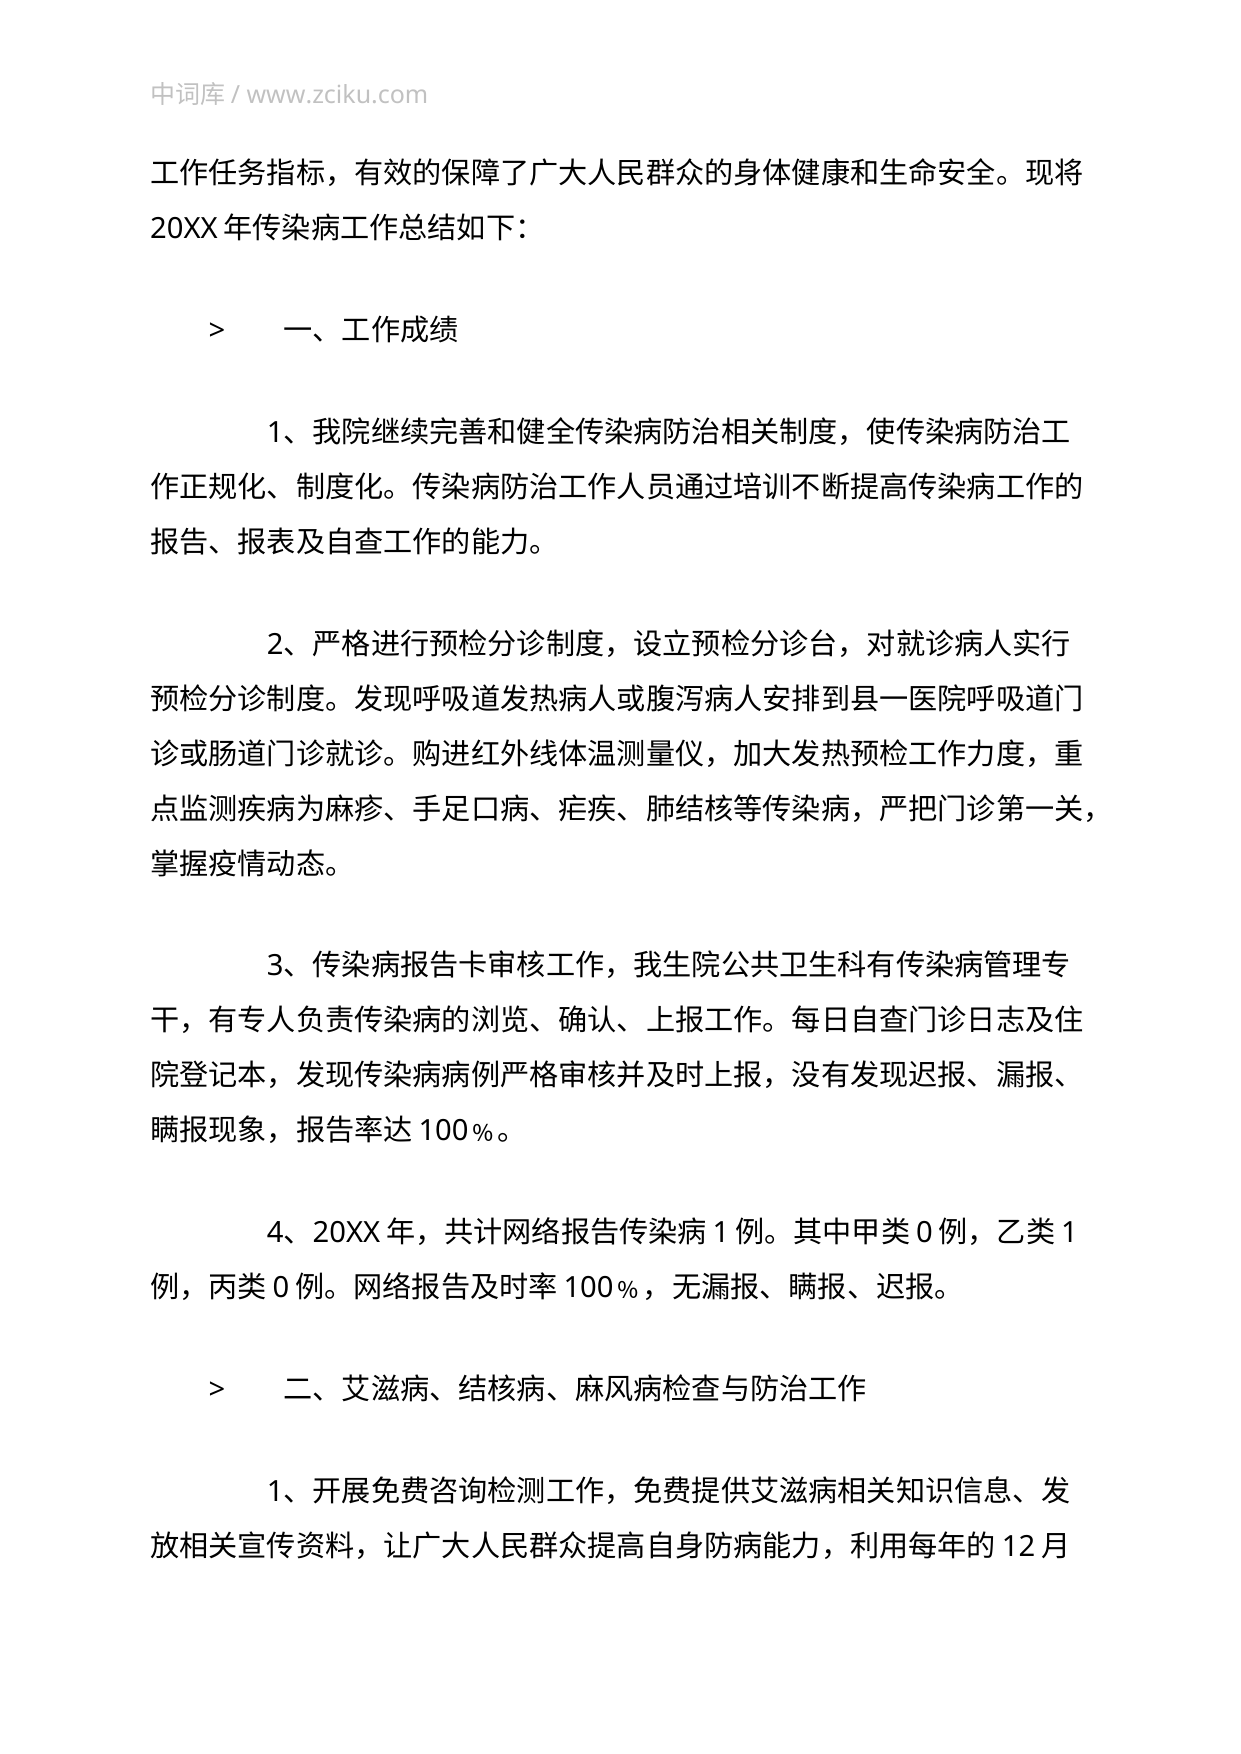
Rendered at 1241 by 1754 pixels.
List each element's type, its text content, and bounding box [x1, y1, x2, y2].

text 2、严格进行预检分诊制度，设立预检分诊台，对就诊病人实行预检分诊制度。发现呼吸道发热病人或腹泻病人安排到县一医院呼吸道门诊或肠道门诊就诊。购进红外线体温测量仪，加大发热预检工作力度，重点监测疾病为麻疹、手足口病、疟疾、肺结核等传染病，严把门诊第一关，掌握疫情动态。 [150, 621, 1090, 882]
text 1、我院继续完善和健全传染病防治相关制度，使传染病防治工作正规化、制度化。传染病防治工作人员通过培训不断提高传染病工作的报告、报表及自查工作的能力。 [150, 409, 1090, 561]
text > 一、工作成绩 [150, 307, 1090, 349]
text 3、传染病报告卡审核工作，我生院公共卫生科有传染病管理专干，有专人负责传染病的浏览、确认、上报工作。每日自查门诊日志及住院登记本，发现传染病病例严格审核并及时上报，没有发现迟报、漏报、瞒报现象，报告率达100﹪。 [150, 942, 1090, 1149]
text > 二、艾滋病、结核病、麻风病检查与防治工作 [150, 1366, 1090, 1408]
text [150, 150, 1090, 247]
text 4、20XX年，共计网络报告传染病1例。其中甲类0例，乙类1例，丙类0例。网络报告及时率100﹪，无漏报、瞒报、迟报。 [150, 1209, 1090, 1306]
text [150, 1468, 1090, 1565]
